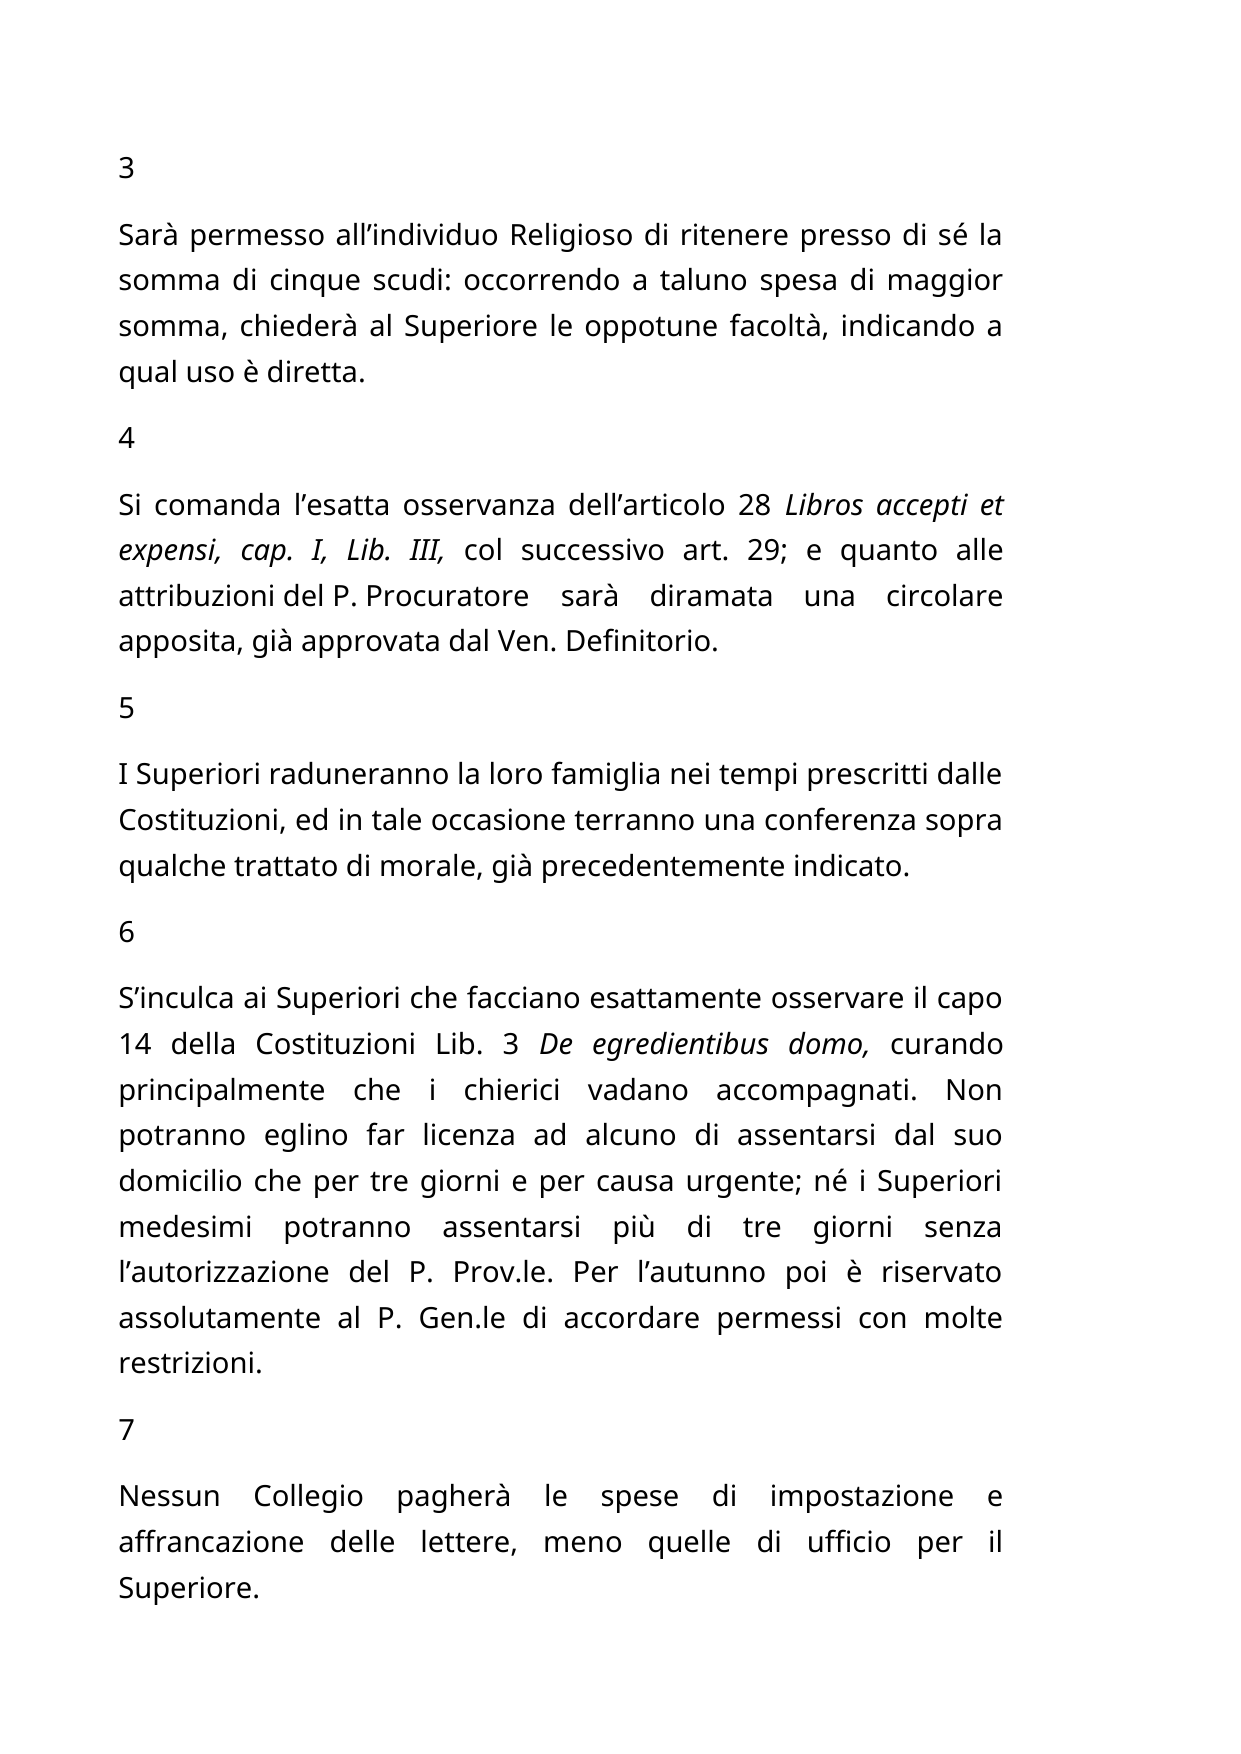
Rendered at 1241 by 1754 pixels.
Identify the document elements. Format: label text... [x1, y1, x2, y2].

text Nessun Collegio pagherà le spese di impostazione e affrancazione delle lettere, meno quelle di ufficio per il Superiore. [118, 1476, 1004, 1607]
text Sarà permesso all’individuo Religioso di ritenere presso di sé la somma di cinque scudi: occorrendo a taluno spesa di maggior somma, chiederà al Superiore le oppotune facoltà, indicando a qual uso è diretta. [118, 214, 1004, 391]
text 3 [118, 148, 1004, 187]
text 7 [118, 1409, 1004, 1449]
text 4 [118, 417, 1004, 457]
text I Superiori raduneranno la loro famiglia nei tempi prescritti dalle Costituzioni, ed in tale occasione terranno una conferenza sopra qualche trattato di morale, già precedentemente indicato. [118, 754, 1004, 884]
text 5 [118, 687, 1004, 727]
text Si comanda l’esatta osservanza dell’articolo 28 Libros accepti et expensi, cap. I, Lib. III, col successivo art. 29; e quanto alle attribuzioni del P. Procuratore sarà diramata una circolare apposita, già approvata dal Ven. Definitorio. [118, 484, 1004, 660]
text 6 [118, 911, 1004, 951]
text S’inculca ai Superiori che facciano esattamente osservare il capo 14 della Costituzioni Lib. 3 De egredientibus domo, curando principalmente che i chierici vadano accompagnati. Non potranno eglino far licenza ad alcuno di assentarsi dal suo domicilio che per tre giorni e per causa urgente; né i Superiori medesimi potranno assentarsi più di tre giorni senza l’autorizzazione del P. Prov.le. Per l’autunno poi è riservato assolutamente al P. Gen.le di accordare permessi con molte restrizioni. [118, 978, 1004, 1382]
